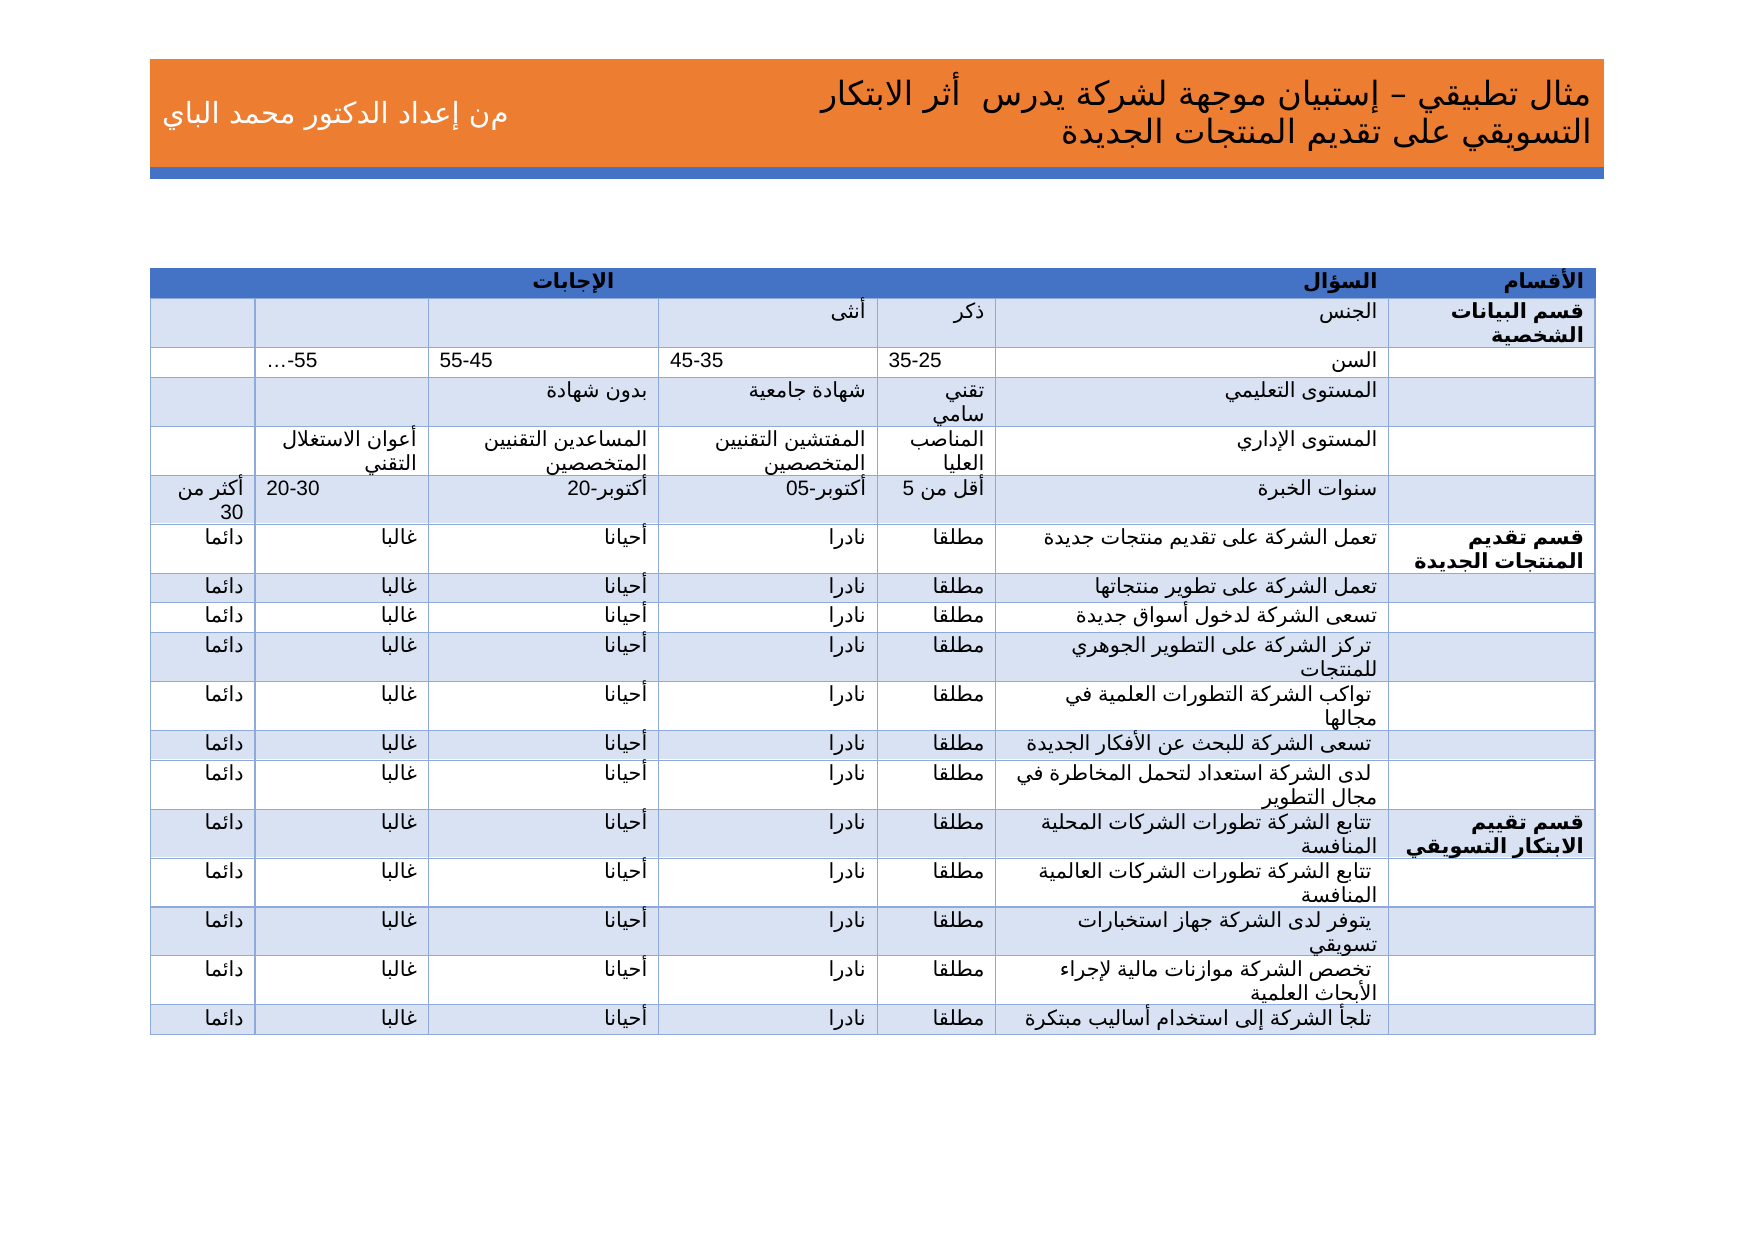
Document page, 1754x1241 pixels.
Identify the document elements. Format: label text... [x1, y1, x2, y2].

table_cell المساعدين التقنيين المتخصصين [429, 427, 658, 474]
table_cell غالبا [256, 810, 428, 857]
table_cell [1389, 574, 1594, 602]
table_cell نادرا [659, 574, 877, 602]
table_cell مطلقا [878, 574, 995, 602]
table_cell دائما [151, 682, 254, 730]
table_cell نادرا [659, 682, 877, 730]
table_cell أحيانا [429, 633, 658, 681]
table_cell تتابع الشركة تطورات الشركات المحلية المنافسة [996, 810, 1388, 857]
table_cell 55-45 [429, 348, 658, 377]
table_cell …-55 [256, 348, 428, 377]
table_cell السن [996, 348, 1388, 377]
table_cell أقل من 5 [878, 476, 995, 523]
table_cell دائما [151, 810, 254, 857]
table_cell نادرا [659, 956, 877, 1004]
table_cell [1389, 682, 1594, 730]
table_cell دائما [151, 603, 254, 632]
table_cell دائما [151, 731, 254, 759]
table_cell [256, 299, 428, 347]
table_cell غالبا [256, 859, 428, 906]
table_cell تعمل الشركة على تقديم منتجات جديدة [996, 525, 1388, 572]
table_cell نادرا [659, 908, 877, 955]
table_cell غالبا [256, 956, 428, 1004]
table_cell المناصب العليا [878, 427, 995, 474]
table_cell تخصص الشركة موازنات مالية لإجراء الأبحاث العلمية [996, 956, 1388, 1004]
table_cell يتوفر لدى الشركة جهاز استخبارات تسويقي [996, 908, 1388, 955]
table_cell مطلقا [878, 525, 995, 572]
table_cell غالبا [256, 908, 428, 955]
table_cell سنوات الخبرة [996, 476, 1388, 523]
table_cell غالبا [256, 682, 428, 730]
table_cell ذكر [878, 299, 995, 347]
table_cell قسم البيانات الشخصية [1389, 299, 1594, 347]
table_cell مطلقا [878, 603, 995, 632]
table_cell دائما [151, 908, 254, 955]
table_cell تركز الشركة على التطوير الجوهري للمنتجات [996, 633, 1388, 681]
table_cell نادرا [659, 731, 877, 759]
table_cell تعمل الشركة على تطوير منتجاتها [996, 574, 1388, 602]
table_cell مطلقا [878, 761, 995, 808]
table_cell نادرا [659, 633, 877, 681]
table_cell 35-25 [878, 348, 995, 377]
table_cell 45-35 [659, 348, 877, 377]
table_cell غالبا [256, 603, 428, 632]
table_cell [1389, 859, 1594, 906]
table_cell [1389, 731, 1594, 759]
table_cell نادرا [659, 859, 877, 906]
table_cell غالبا [256, 574, 428, 602]
table_cell [1389, 603, 1594, 632]
table_cell [1389, 633, 1594, 681]
table_cell [151, 378, 254, 426]
table_cell [1389, 761, 1594, 808]
table_cell لدى الشركة استعداد لتحمل المخاطرة في مجال التطوير [996, 761, 1388, 808]
table_cell 05-أكتوبر [659, 476, 877, 523]
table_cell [996, 1005, 1388, 1034]
table_cell بدون شهادة [429, 378, 658, 426]
table_cell نادرا [659, 810, 877, 857]
table_cell أحيانا [429, 525, 658, 572]
table_cell نادرا [659, 1005, 877, 1034]
table_cell أحيانا [429, 603, 658, 632]
table_cell تتابع الشركة تطورات الشركات العالمية المنافسة [996, 859, 1388, 906]
table_cell [1389, 378, 1594, 426]
table_cell أنثى [659, 299, 877, 347]
table_header الإجابات [151, 269, 995, 298]
table_cell 20-30 [256, 476, 428, 523]
table_cell مطلقا [878, 682, 995, 730]
table_cell أحيانا [429, 956, 658, 1004]
table_cell مطلقا [878, 908, 995, 955]
table_cell تسعى الشركة للبحث عن الأفكار الجديدة [996, 731, 1388, 759]
table_cell غالبا [256, 633, 428, 681]
table_cell مطلقا [878, 633, 995, 681]
table_cell [1389, 476, 1594, 523]
table_header السؤال [996, 269, 1388, 298]
table_cell مطلقا [878, 731, 995, 759]
table_cell أحيانا [429, 1005, 658, 1034]
table_cell مطلقا [878, 1005, 995, 1034]
table_header الأقسام [1389, 269, 1594, 298]
table_cell قسم تقييم الابتكار التسويقي [1389, 810, 1594, 857]
table_cell أعوان الاستغلال التقني [256, 427, 428, 474]
table_cell دائما [151, 859, 254, 906]
table_cell تواكب الشركة التطورات العلمية في مجالها [996, 682, 1388, 730]
table_cell أحيانا [429, 731, 658, 759]
table_cell [151, 348, 254, 377]
table_cell المستوى الإداري [996, 427, 1388, 474]
table_cell أحيانا [429, 859, 658, 906]
table_cell غالبا [256, 525, 428, 572]
table_cell دائما [151, 761, 254, 808]
table_cell أكتوبر-20 [429, 476, 658, 523]
table_cell أحيانا [429, 761, 658, 808]
table_cell تسعى الشركة لدخول أسواق جديدة [996, 603, 1388, 632]
table_cell قسم تقديم المنتجات الجديدة [1389, 525, 1594, 572]
table_cell غالبا [256, 761, 428, 808]
table_cell أحيانا [429, 574, 658, 602]
table_cell نادرا [659, 603, 877, 632]
table_cell [151, 299, 254, 347]
table_cell مطلقا [878, 859, 995, 906]
table_cell شهادة جامعية [659, 378, 877, 426]
table_cell تقني سامي [878, 378, 995, 426]
table_cell نادرا [659, 525, 877, 572]
table_cell [256, 378, 428, 426]
table_cell دائما [151, 525, 254, 572]
table_cell نادرا [659, 761, 877, 808]
table_cell [1389, 427, 1594, 474]
table_cell دائما [151, 956, 254, 1004]
table_cell أحيانا [429, 908, 658, 955]
table_cell [1389, 908, 1594, 955]
table_cell دائما [151, 574, 254, 602]
table_cell المفتشين التقنيين المتخصصين [659, 427, 877, 474]
table_cell [429, 299, 658, 347]
table_cell غالبا [256, 731, 428, 759]
table_cell أحيانا [429, 682, 658, 730]
table_cell مطلقا [878, 956, 995, 1004]
table_cell المستوى التعليمي [996, 378, 1388, 426]
table_cell [1389, 1005, 1594, 1034]
table_cell غالبا [256, 1005, 428, 1034]
table_cell مطلقا [878, 810, 995, 857]
table_cell الجنس [996, 299, 1388, 347]
table_cell [151, 427, 254, 474]
table_cell دائما [151, 633, 254, 681]
table_cell [1389, 348, 1594, 377]
table_cell أحيانا [429, 810, 658, 857]
table_cell دائما [151, 1005, 254, 1034]
table_cell أكثر من 30 [151, 476, 254, 523]
table_cell [1389, 956, 1594, 1004]
